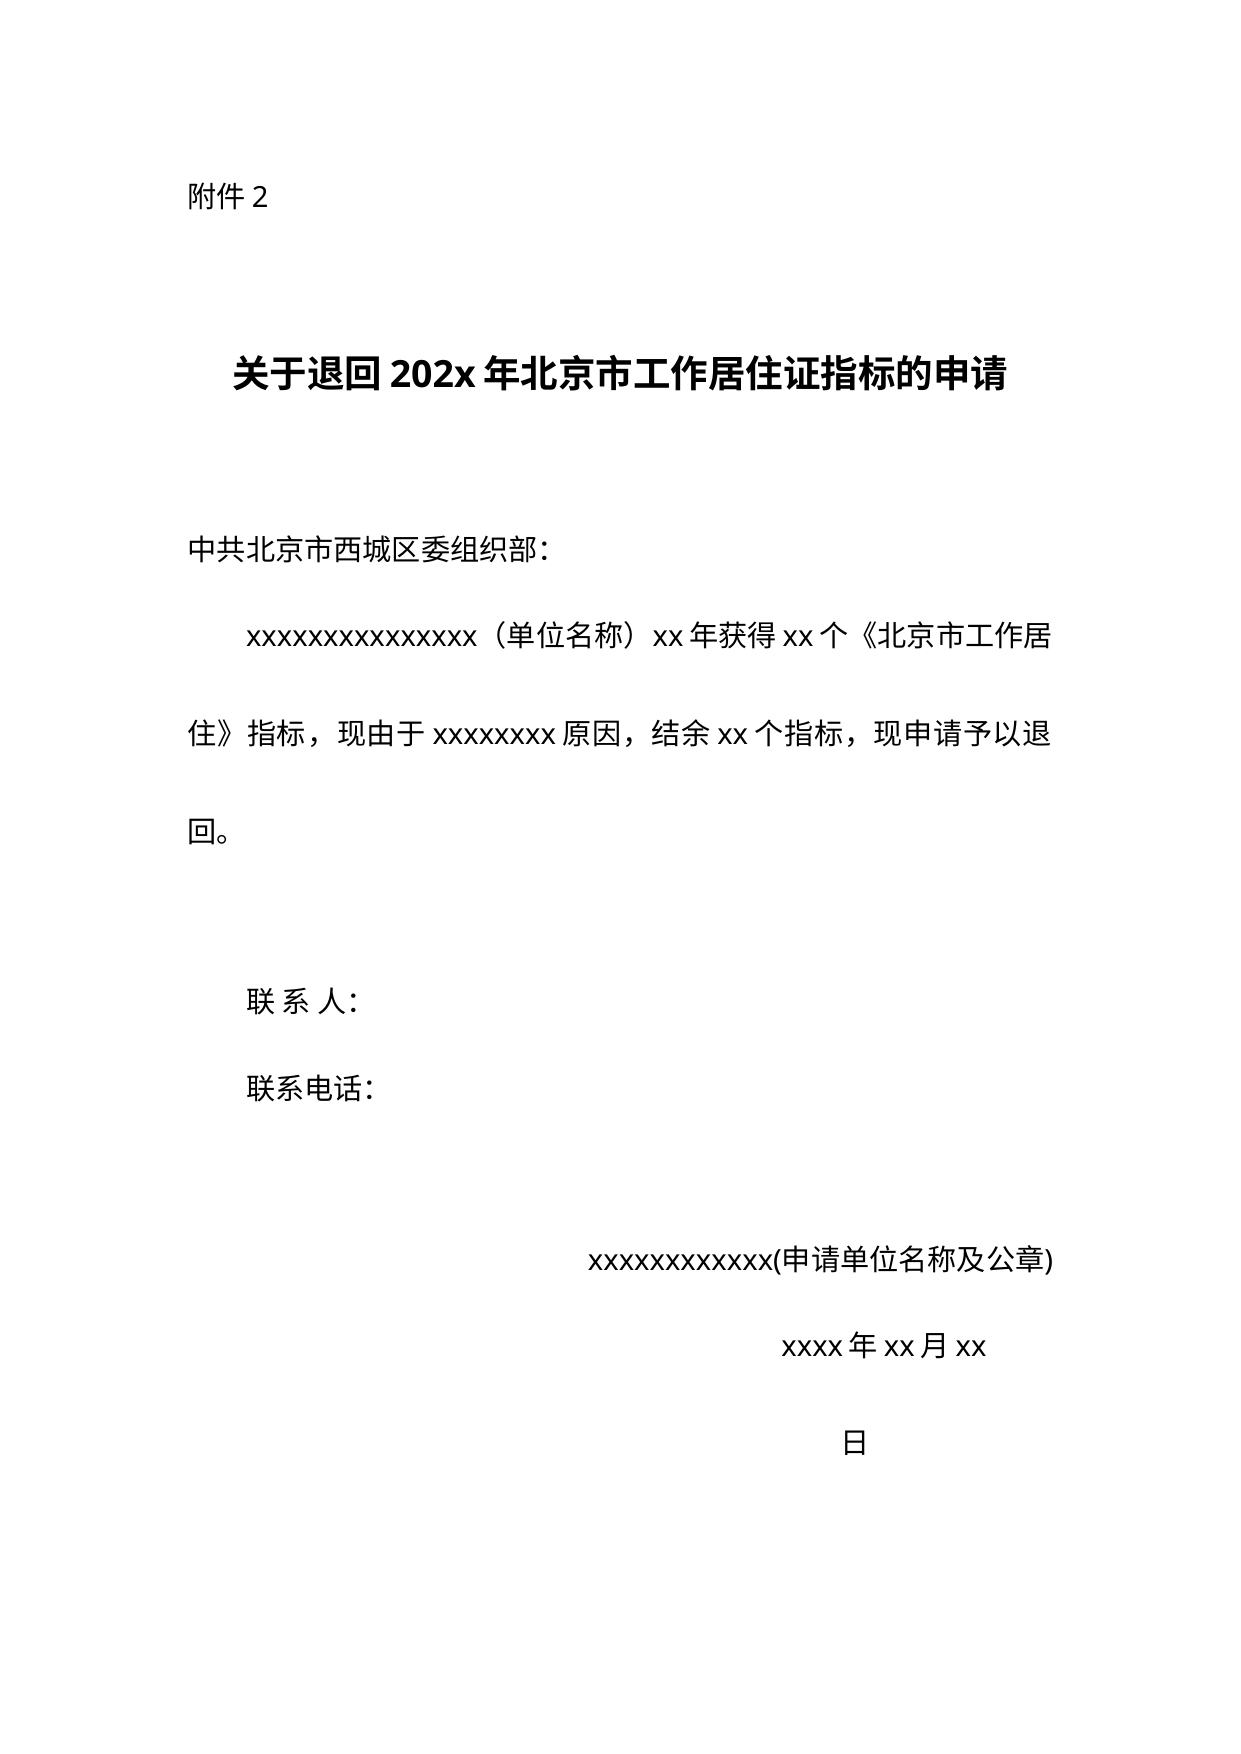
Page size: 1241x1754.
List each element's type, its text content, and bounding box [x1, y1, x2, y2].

text 中共北京市西城区委组织部： [187, 516, 1053, 581]
text 联 系 人： [187, 968, 1053, 1033]
text xxxx年xx月xx日 [706, 1311, 1003, 1473]
text 联系电话： [187, 1054, 1053, 1119]
text xxxxxxxxxxxx(申请单位名称及公章) [187, 1225, 1053, 1290]
text 关于退回202x年北京市工作居住证指标的申请 [187, 339, 1053, 404]
text 附件2 [187, 162, 1053, 227]
text xxxxxxxxxxxxxxx（单位名称）xx年获得xx个《北京市工作居住》指标，现由于xxxxxxxx原因，结余xx个指标，现申请予以退回。 [187, 602, 1053, 862]
